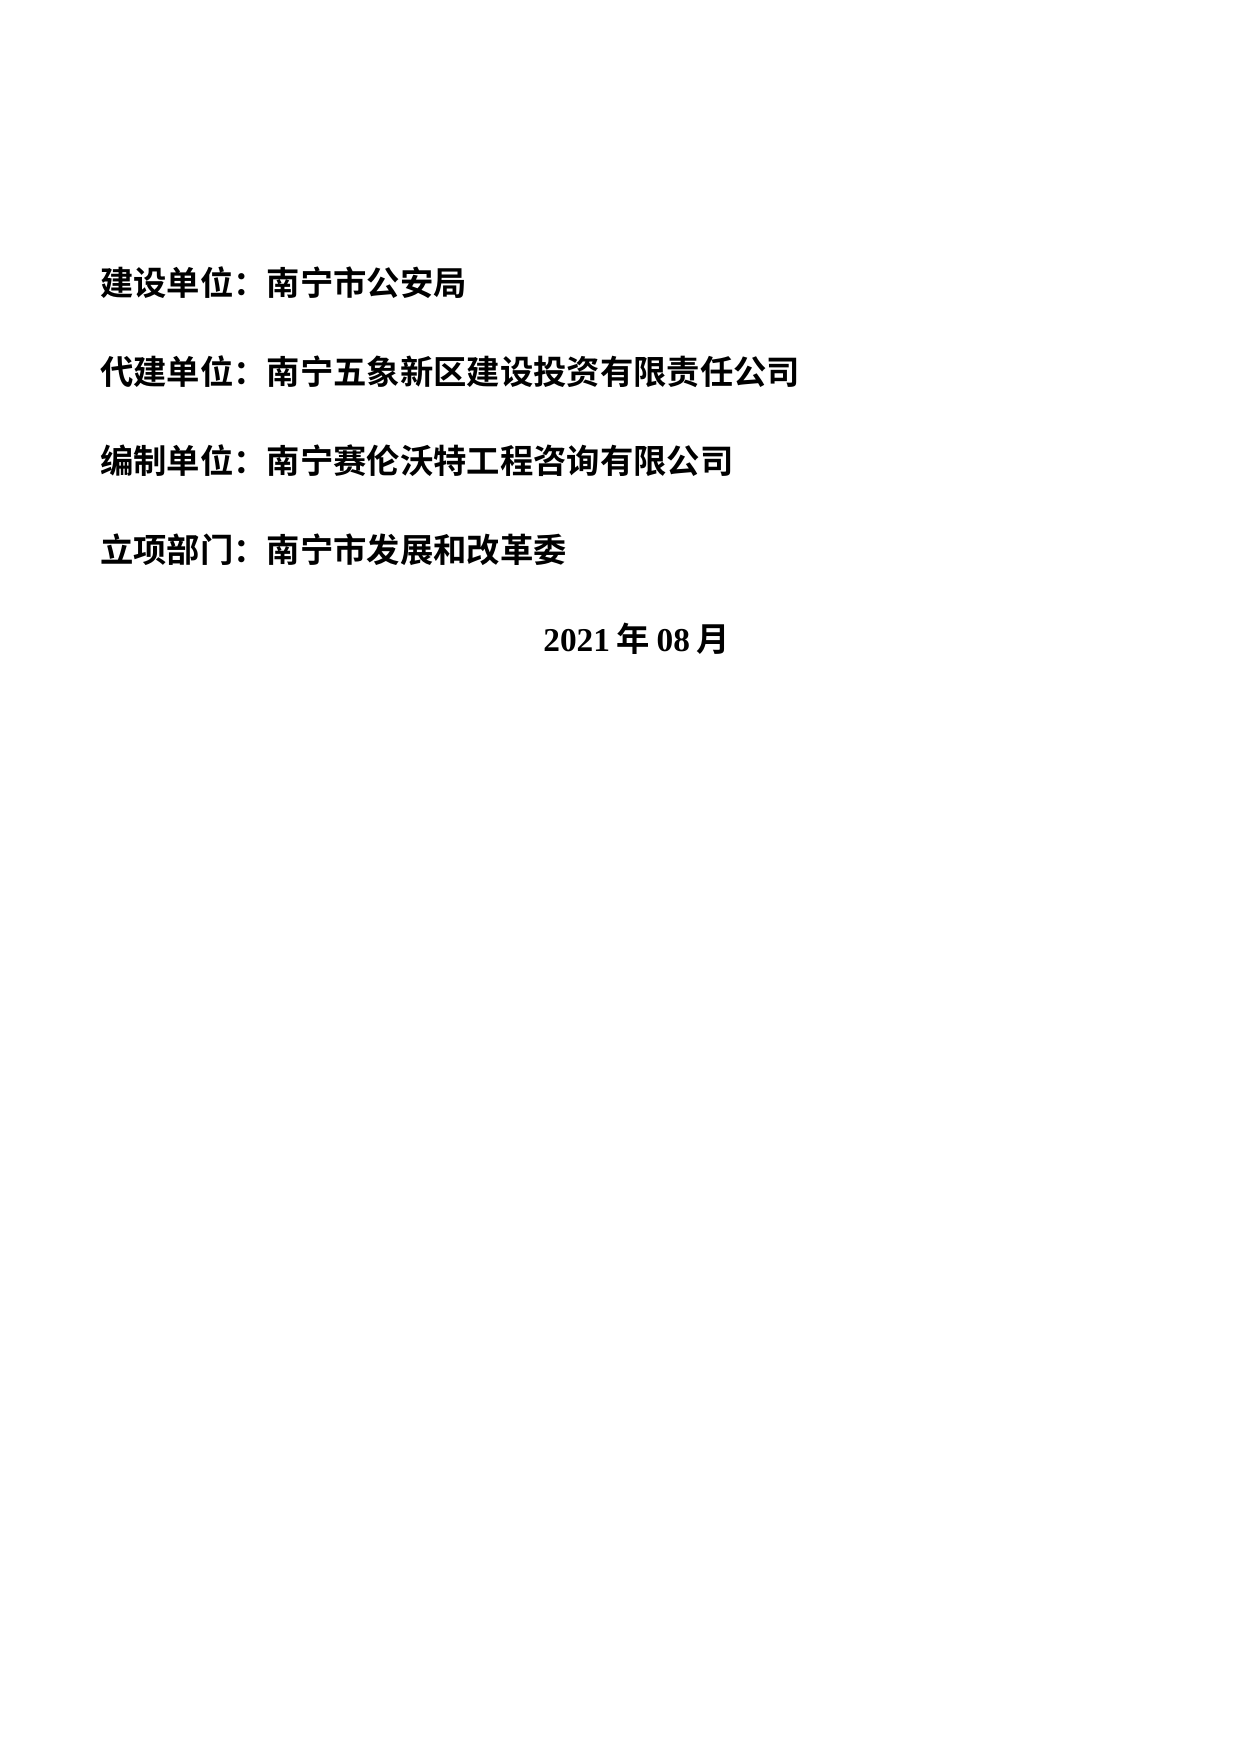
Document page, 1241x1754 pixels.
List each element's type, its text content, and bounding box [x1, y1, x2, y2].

text 代建单位：南宁五象新区建设投资有限责任公司 [100, 338, 1173, 403]
text 编制单位：南宁赛伦沃特工程咨询有限公司 [100, 427, 1173, 492]
text 立项部门：南宁市发展和改革委 [100, 516, 1173, 581]
text 建设单位：南宁市公安局 [100, 248, 1173, 313]
text 2021年08月 [100, 605, 1173, 670]
